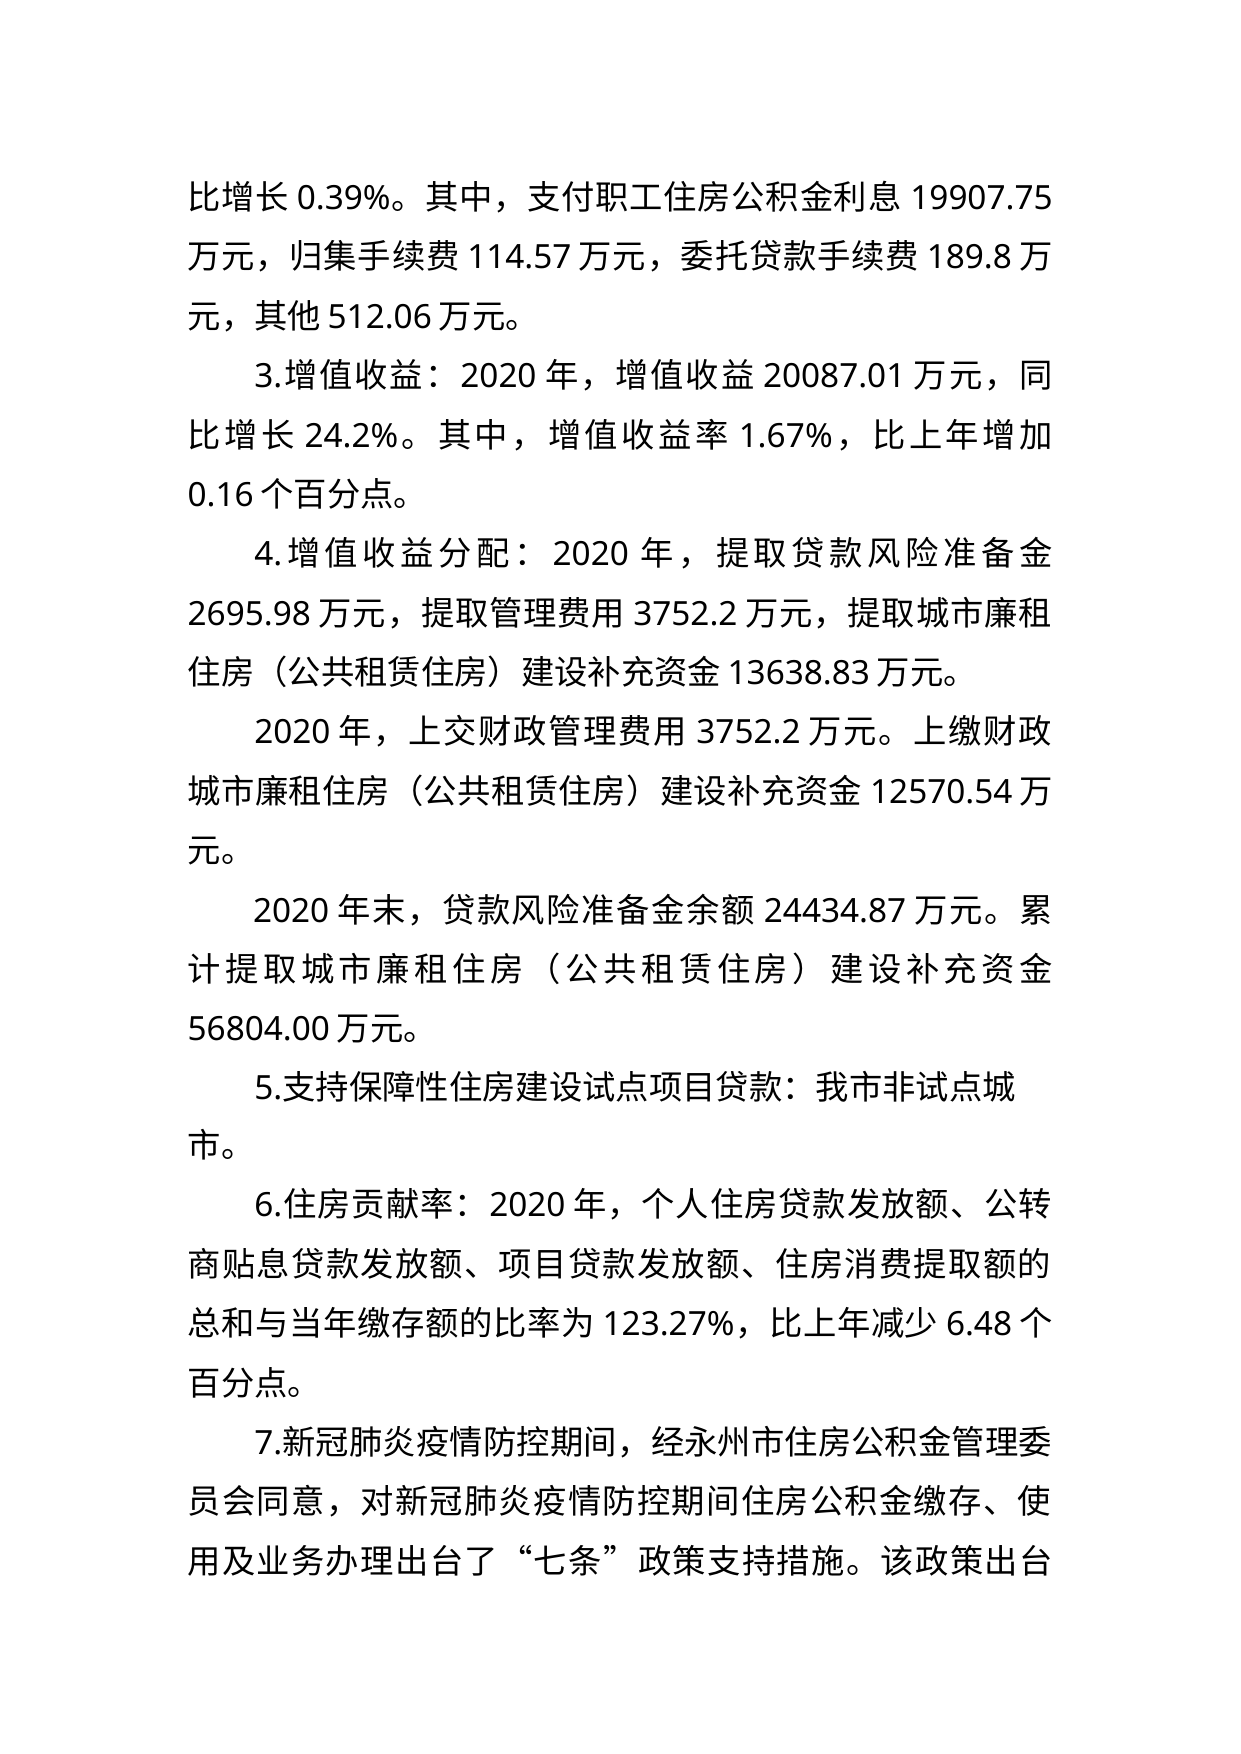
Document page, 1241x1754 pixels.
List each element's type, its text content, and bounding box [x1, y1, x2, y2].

text 6.住房贡献率：2020年，个人住房贷款发放额、公转商贴息贷款发放额、项目贷款发放额、住房消费提取额的总和与当年缴存额的比率为123.27%，比上年减少6.48个百分点。 [187, 1169, 1053, 1407]
text 5.支持保障性住房建设试点项目贷款：我市非试点城市。 [187, 1053, 1053, 1169]
text 2020年末，贷款风险准备金余额24434.87万元。累计提取城市廉租住房（公共租赁住房）建设补充资金56804.00万元。 [187, 874, 1053, 1053]
text 2020年，上交财政管理费用3752.2万元。上缴财政城市廉租住房（公共租赁住房）建设补充资金12570.54万元。 [187, 696, 1053, 874]
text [187, 1407, 1053, 1585]
text 4.增值收益分配：2020年，提取贷款风险准备金 2695.98万元，提取管理费用3752.2万元，提取城市廉租住房（公共租赁住房）建设补充资金13638.83万元。 [187, 518, 1053, 696]
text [187, 162, 1053, 340]
text 3.增值收益：2020年，增值收益20087.01万元，同比增长24.2%。其中，增值收益率1.67%，比上年增加0.16个百分点。 [187, 340, 1053, 518]
